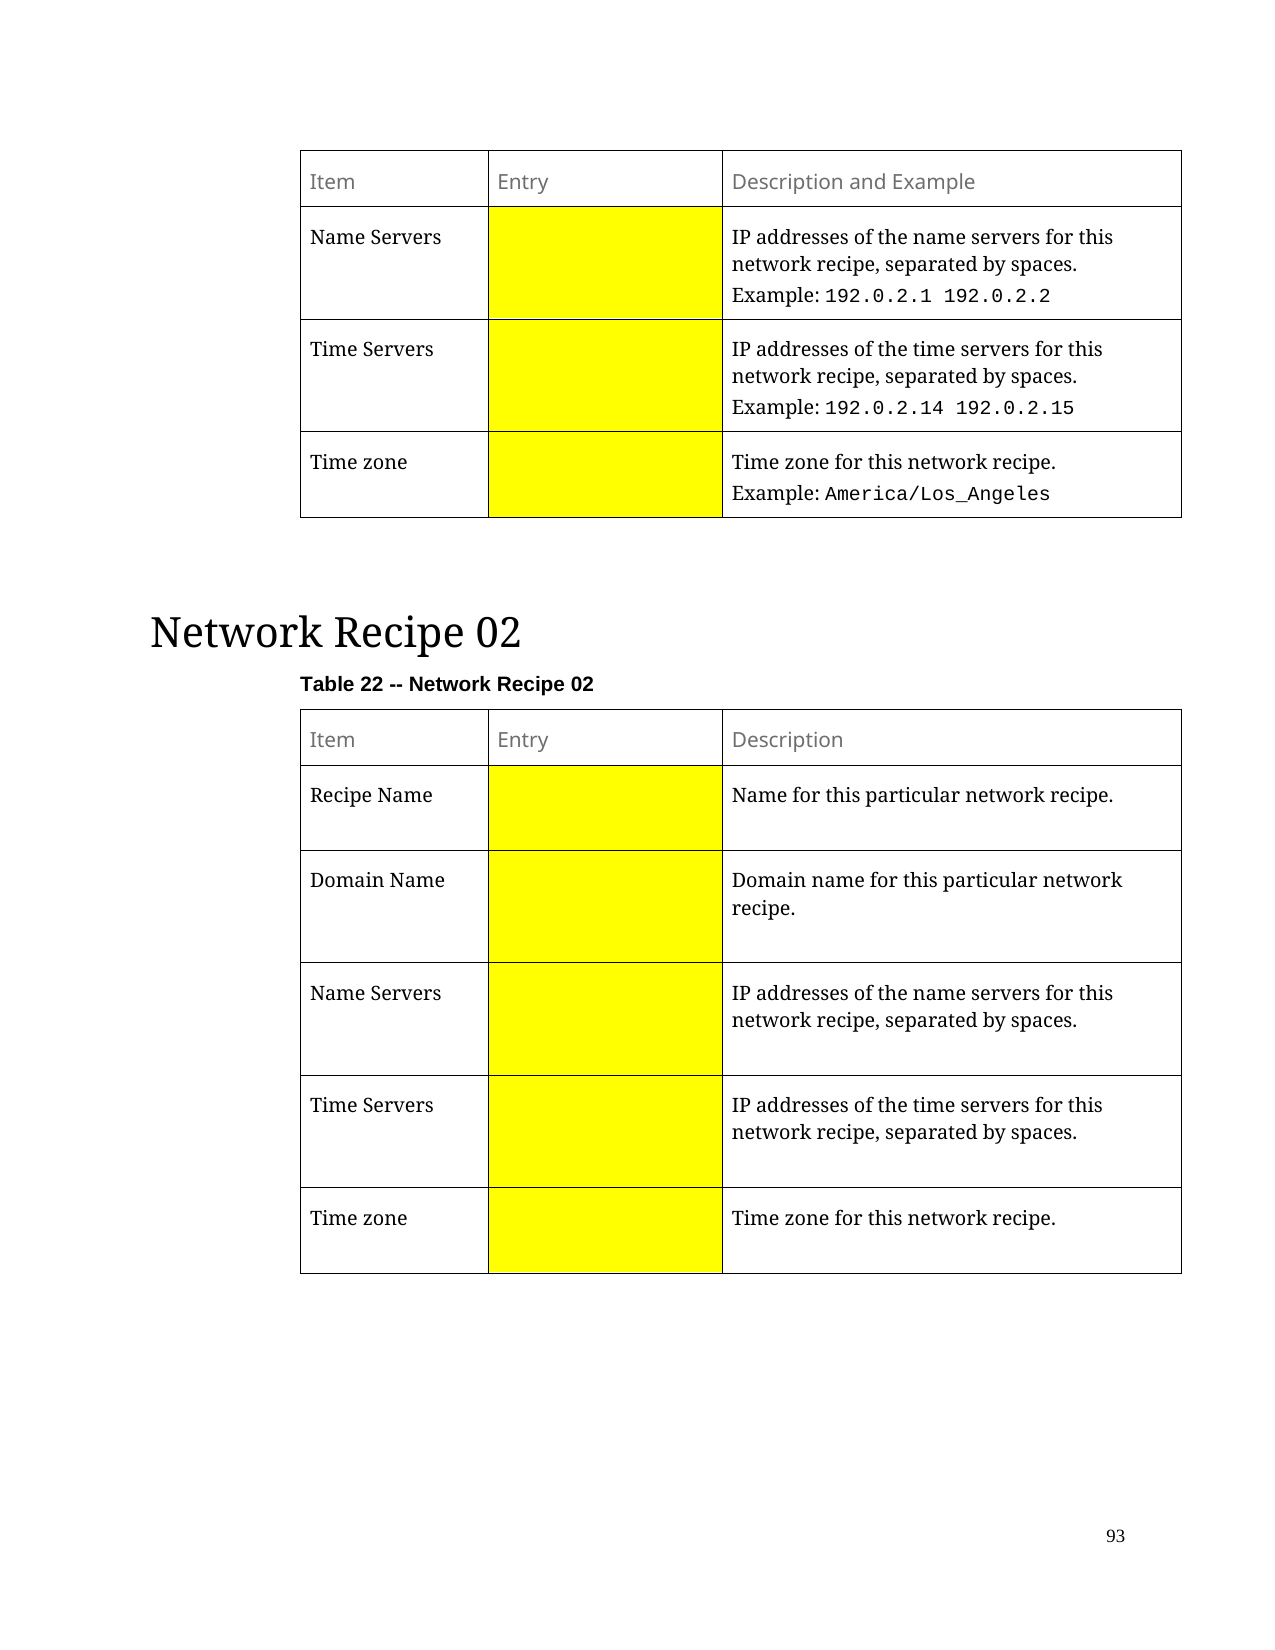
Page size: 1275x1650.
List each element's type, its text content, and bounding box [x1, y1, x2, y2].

table_header Description and Example [723, 151, 1181, 206]
table_cell Domain Name [301, 851, 488, 962]
table_cell Time zone for this network recipe. [723, 1188, 1181, 1272]
table_cell IP addresses of the time servers for this network recipe, separated by spaces. Example: 192.0.2.14 192.0.2.15 [723, 320, 1181, 431]
table_cell IP addresses of the name servers for this network recipe, separated by spaces. Example: 192.0.2.1 192.0.2.2 [723, 207, 1181, 318]
table_cell Recipe Name [301, 766, 488, 850]
table_cell [489, 766, 722, 850]
table_cell Time zone for this network recipe. Example: America/Los_Angeles [723, 432, 1181, 517]
table_cell [489, 1076, 722, 1187]
table_cell Time zone [301, 1188, 488, 1272]
table_cell Name for this particular network recipe. [723, 766, 1181, 850]
table_cell Name Servers [301, 963, 488, 1075]
table_header Item [301, 151, 488, 206]
table_cell IP addresses of the name servers for this network recipe, separated by spaces. [723, 963, 1181, 1075]
table_cell [489, 207, 722, 318]
text Network Recipe 02 [150, 603, 1125, 659]
table_cell Name Servers [301, 207, 488, 318]
table_cell [489, 851, 722, 962]
table_cell Domain name for this particular network recipe. [723, 851, 1181, 962]
table_header Entry [489, 151, 722, 206]
table_cell [489, 432, 722, 517]
table_cell IP addresses of the time servers for this network recipe, separated by spaces. [723, 1076, 1181, 1187]
table_cell [489, 1188, 722, 1272]
table_cell Time zone [301, 432, 488, 517]
table_cell [489, 320, 722, 431]
table_header Entry [489, 710, 722, 764]
table_header Description [723, 710, 1181, 764]
table_cell Time Servers [301, 1076, 488, 1187]
table_header Item [301, 710, 488, 764]
table_cell Time Servers [301, 320, 488, 431]
table_cell [489, 963, 722, 1075]
